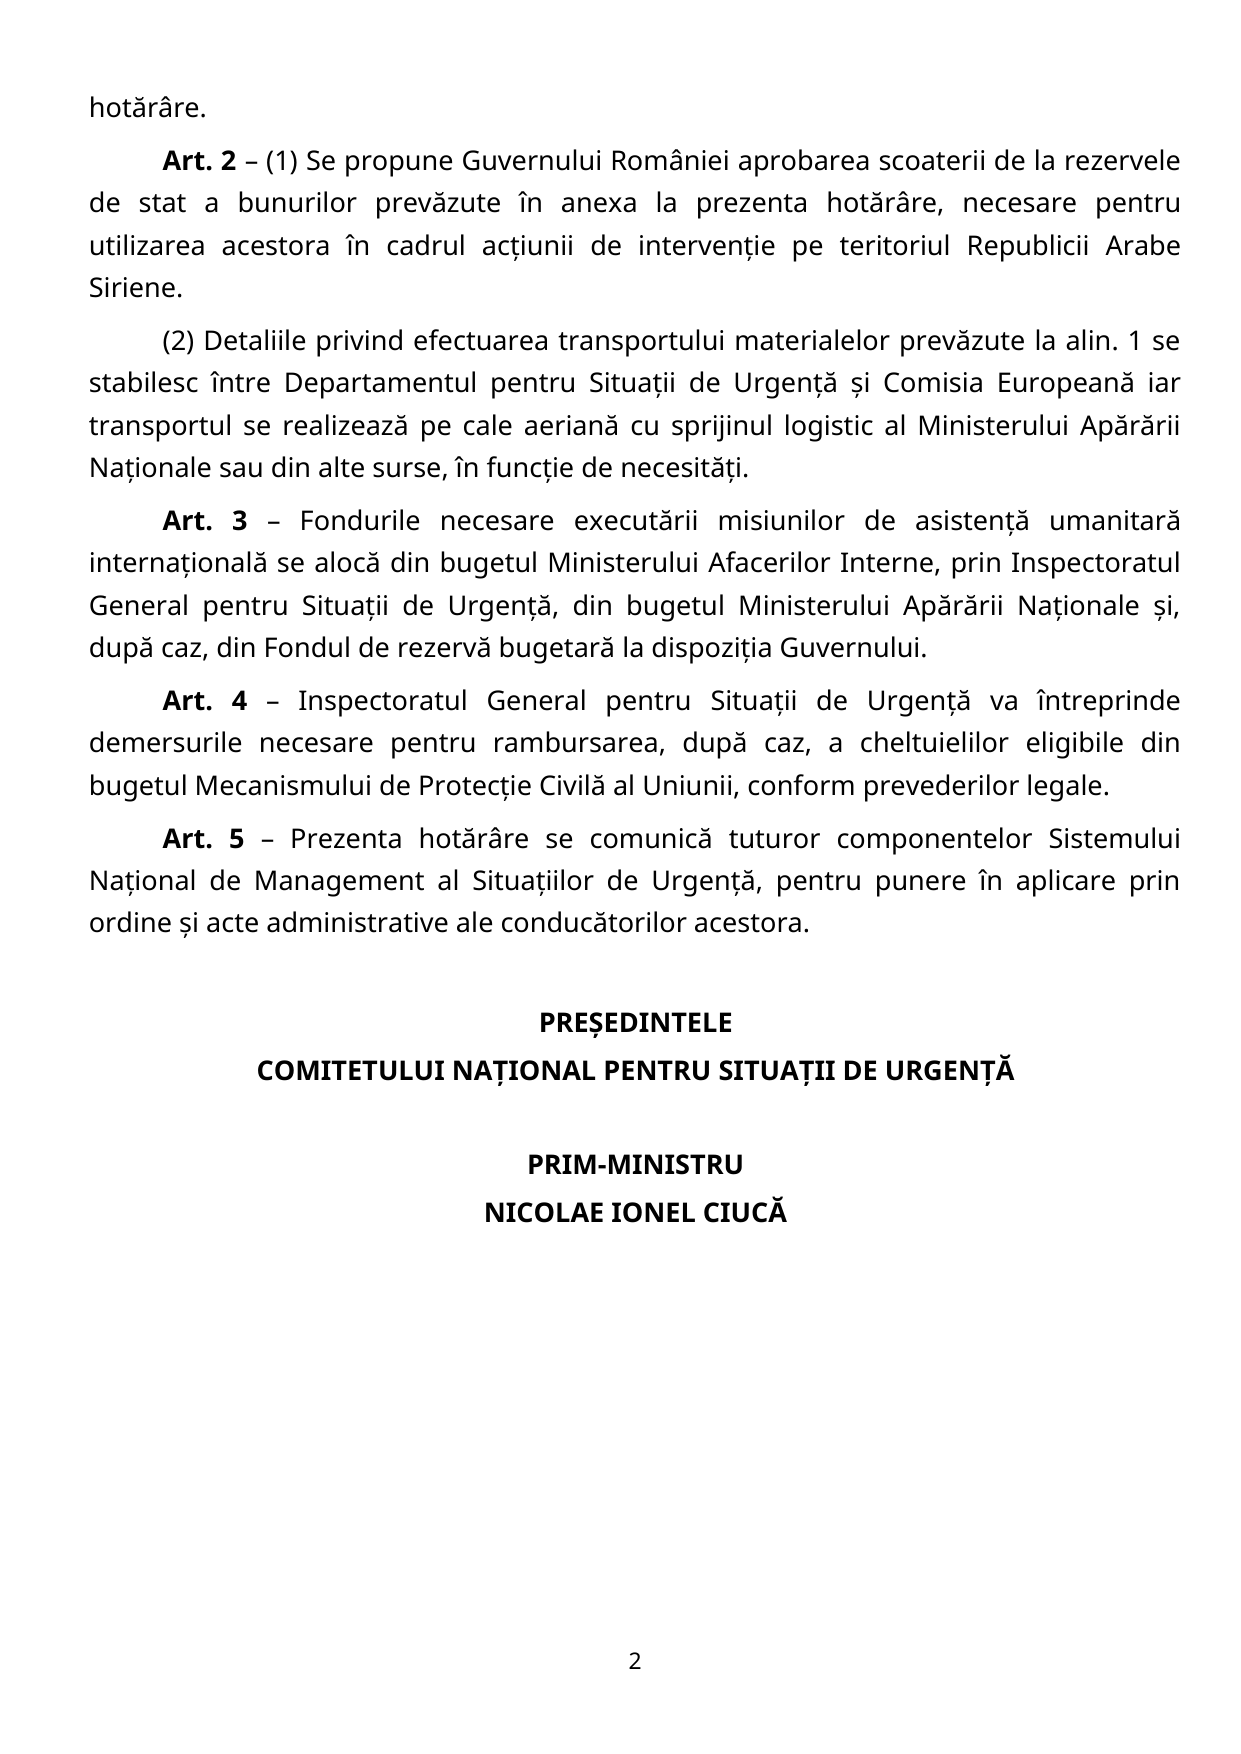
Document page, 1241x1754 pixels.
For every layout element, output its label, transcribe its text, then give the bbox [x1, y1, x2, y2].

text PREȘEDINTELE [89, 1004, 1182, 1041]
text Art. 4 – Inspectoratul General pentru Situații de Urgență va întreprinde demersurile necesare pentru rambursarea, după caz, a cheltuielilor eligibile din bugetul Mecanismului de Protecție Civilă al Uniunii, conform prevederilor legale. [89, 681, 1182, 803]
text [89, 89, 1182, 126]
text (2) Detaliile privind efectuarea transportului materialelor prevăzute la alin. 1 se stabilesc între Departamentul pentru Situații de Urgență și Comisia Europeană iar transportul se realizează pe cale aeriană cu sprijinul logistic al Ministerului Apărării Naționale sau din alte surse, în funcție de necesități. [89, 321, 1182, 486]
text PRIM-MINISTRU [89, 1146, 1182, 1183]
text Art. 3 – Fondurile necesare executării misiunilor de asistență umanitară internațională se alocă din bugetul Ministerului Afacerilor Interne, prin Inspectoratul General pentru Situații de Urgență, din bugetul Ministerului Apărării Naționale și, după caz, din Fondul de rezervă bugetară la dispoziția Guvernului. [89, 501, 1182, 666]
text Art. 5 – Prezenta hotărâre se comunică tuturor componentelor Sistemului Național de Management al Situațiilor de Urgență, pentru punere în aplicare prin ordine și acte administrative ale conducătorilor acestora. [89, 819, 1182, 941]
text Art. 2 – (1) Se propune Guvernului României aprobarea scoaterii de la rezervele de stat a bunurilor prevăzute în anexa la prezenta hotărâre, necesare pentru utilizarea acestora în cadrul acțiunii de intervenție pe teritoriul Republicii Arabe Siriene. [89, 141, 1182, 306]
text NICOLAE IONEL CIUCĂ [89, 1193, 1182, 1230]
text COMITETULUI NAȚIONAL PENTRU SITUAȚII DE URGENȚĂ [89, 1051, 1182, 1088]
